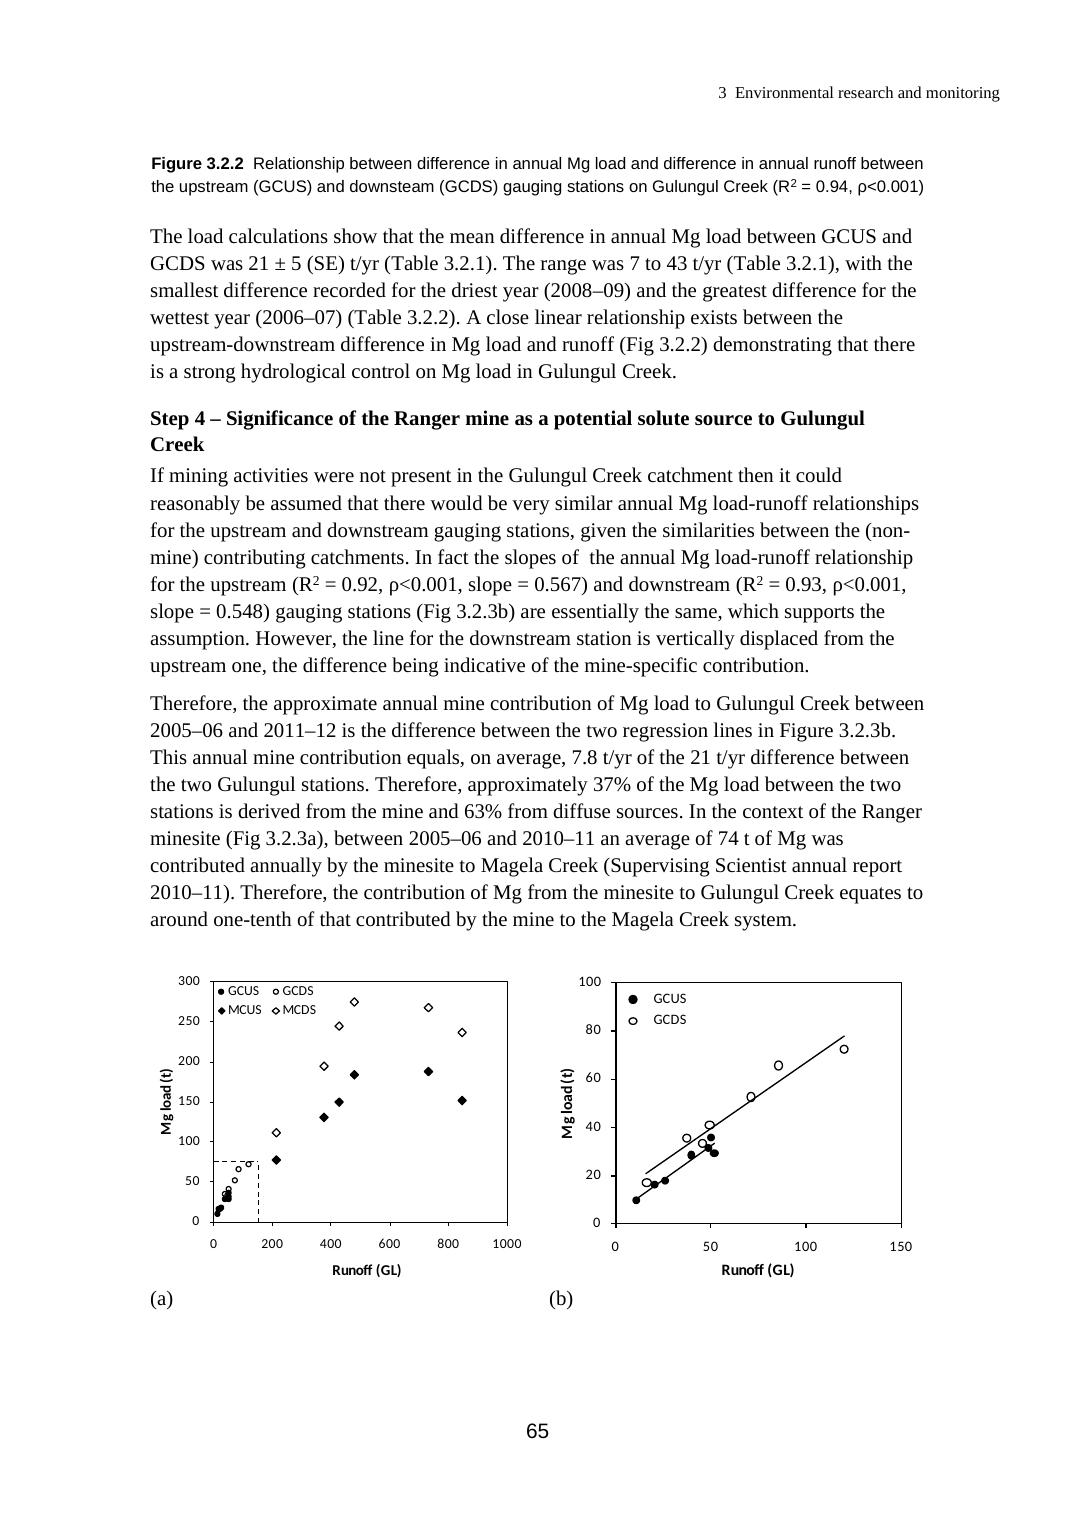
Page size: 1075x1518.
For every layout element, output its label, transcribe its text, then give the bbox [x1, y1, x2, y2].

text The load calculations show that the mean difference in annual Mg load between GCUS and GCDS was 21 ± 5 (SE) t/yr (Table 3.2.1). The range was 7 to 43 t/yr (Table 3.2.1), with the smallest difference recorded for the driest year (2008–09) and the greatest difference for the wettest year (2006–07) (Table 3.2.2). A close linear relationship exists between the upstream-downstream difference in Mg load and runoff (Fig 3.2.2) demonstrating that there is a strong hydrological control on Mg load in Gulungul Creek. [150, 221, 925, 383]
text Therefore, the approximate annual mine contribution of Mg load to Gulungul Creek between 2005–06 and 2011–12 is the difference between the two regression lines in Figure 3.2.3b. This annual mine contribution equals, on average, 7.8 t/yr of the 21 t/yr difference between the two Gulungul stations. Therefore, approximately 37% of the Mg load between the two stations is derived from the mine and 63% from diffuse sources. In the context of the Ranger minesite (Fig 3.2.3a), between 2005–06 and 2010–11 an average of 74 t of Mg was contributed annually by the minesite to Magela Creek (Supervising Scientist annual report 2010–11). Therefore, the contribution of Mg from the minesite to Gulungul Creek equates to around one-tenth of that contributed by the mine to the Magela Creek system. [150, 687, 925, 931]
table_header (a) [139, 969, 538, 1320]
subtitle Step 4 – Significance of the Ranger mine as a potential solute source to Gulungul Creek [150, 404, 925, 456]
text Figure 3.2.2 Relationship between difference in annual Mg load and difference in annual runoff between the upstream (GCUS) and downsteam (GCDS) gauging stations on Gulungul Creek (R2 = 0.94, ρ<0.001) [150, 150, 925, 196]
table_header (b) [538, 969, 937, 1320]
text If mining activities were not present in the Gulungul Creek catchment then it could reasonably be assumed that there would be very similar annual Mg load-runoff relationships for the upstream and downstream gauging stations, given the similarities between the (non-mine) contributing catchments. In fact the slopes of the annual Mg load-runoff relationship for the upstream (R2 = 0.92, ρ<0.001, slope = 0.567) and downstream (R2 = 0.93, ρ<0.001, slope = 0.548) gauging stations (Fig 3.2.3b) are essentially the same, which supports the assumption. However, the line for the downstream station is vertically displaced from the upstream one, the difference being indicative of the mine-specific contribution. [150, 460, 925, 677]
